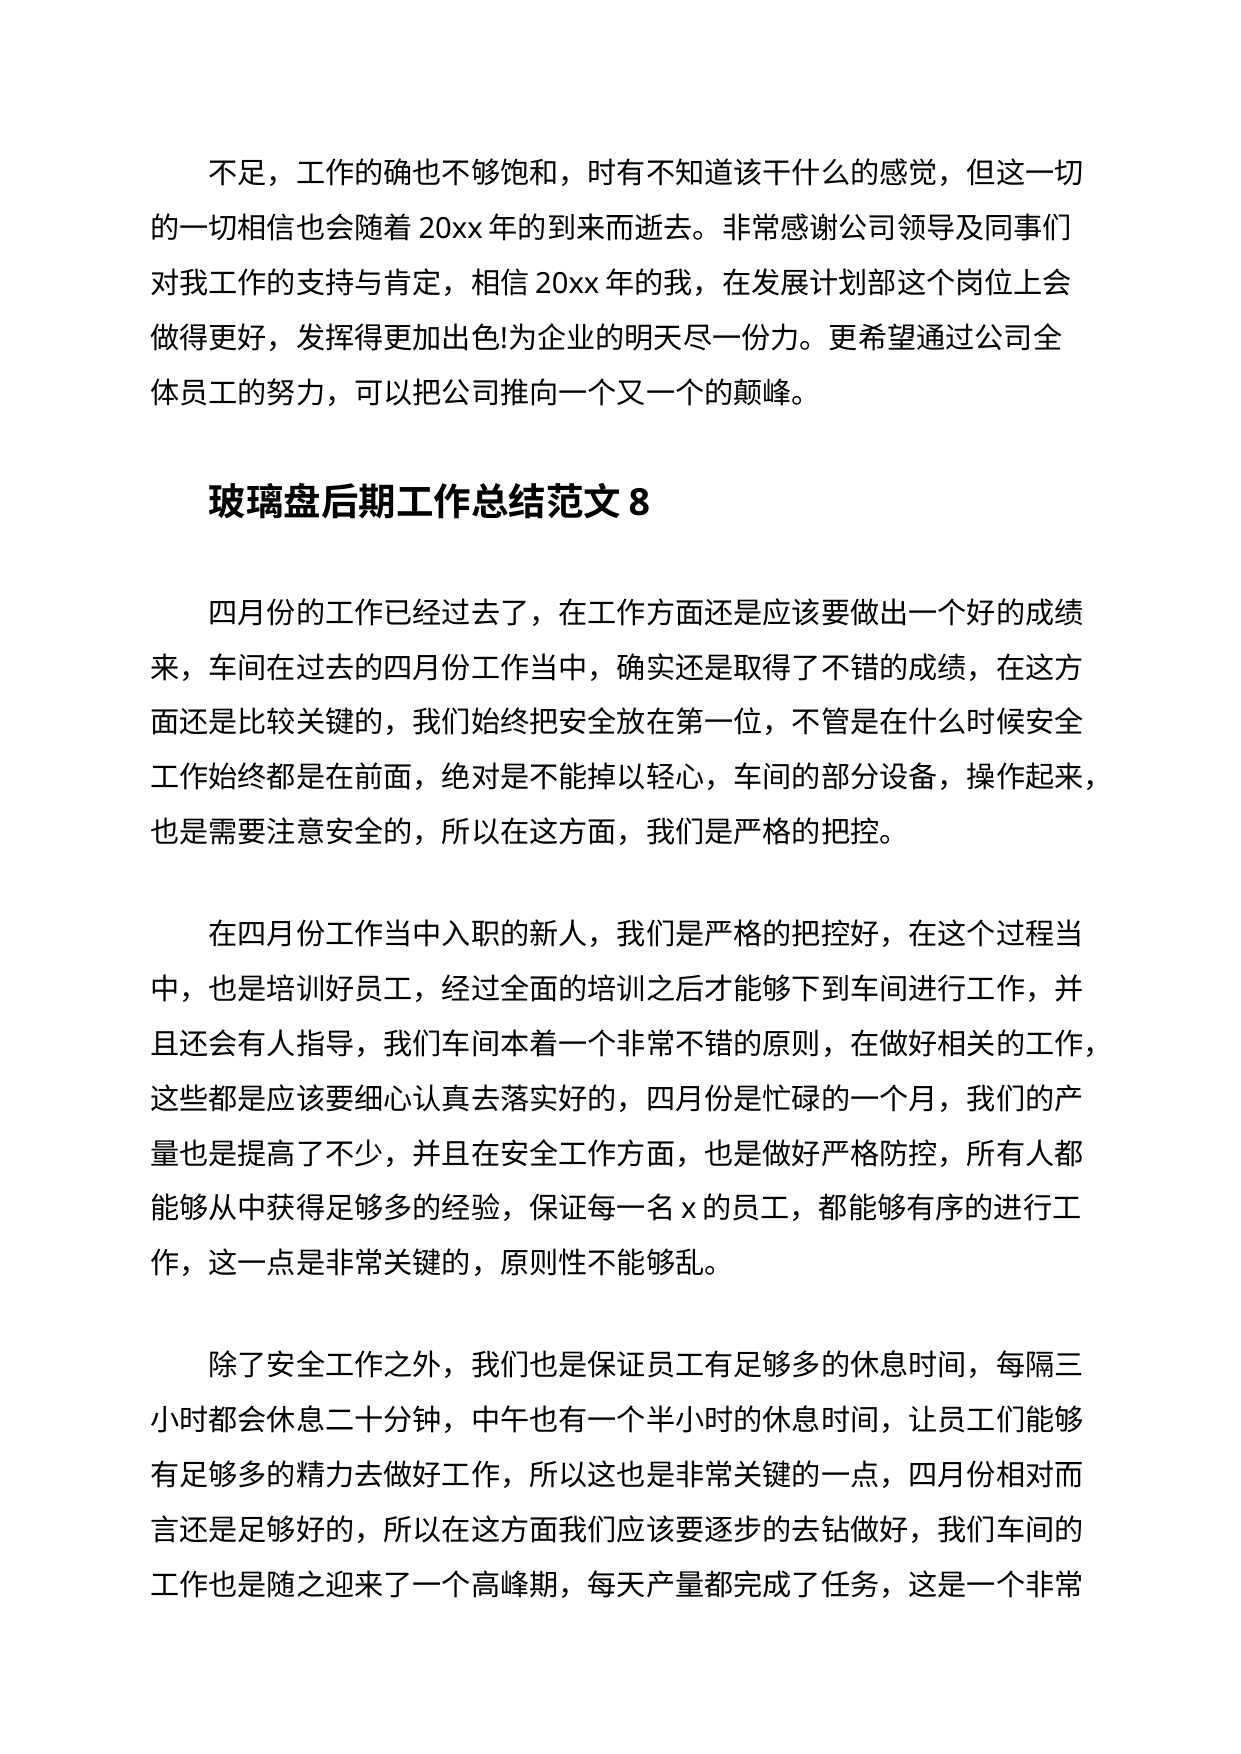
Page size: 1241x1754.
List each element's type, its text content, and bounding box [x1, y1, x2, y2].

text 在四月份工作当中入职的新人，我们是严格的把控好，在这个过程当中，也是培训好员工，经过全面的培训之后才能够下到车间进行工作，并且还会有人指导，我们车间本着一个非常不错的原则，在做好相关的工作，这些都是应该要细心认真去落实好的，四月份是忙碌的一个月，我们的产量也是提高了不少，并且在安全工作方面，也是做好严格防控，所有人都能够从中获得足够多的经验，保证每一名x的员工，都能够有序的进行工作，这一点是非常关键的，原则性不能够乱。 [150, 911, 1090, 1282]
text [150, 1342, 1090, 1604]
text 四月份的工作已经过去了，在工作方面还是应该要做出一个好的成绩来，车间在过去的四月份工作当中，确实还是取得了不错的成绩，在这方面还是比较关键的，我们始终把安全放在第一位，不管是在什么时候安全工作始终都是在前面，绝对是不能掉以轻心，车间的部分设备，操作起来，也是需要注意安全的，所以在这方面，我们是严格的把控。 [150, 589, 1090, 851]
text 玻璃盘后期工作总结范文8 [150, 472, 1090, 526]
text 不足，工作的确也不够饱和，时有不知道该干什么的感觉，但这一切的一切相信也会随着20xx年的到来而逝去。非常感谢公司领导及同事们对我工作的支持与肯定，相信20xx年的我，在发展计划部这个岗位上会做得更好，发挥得更加出色!为企业的明天尽一份力。更希望通过公司全体员工的努力，可以把公司推向一个又一个的颠峰。 [150, 150, 1090, 412]
